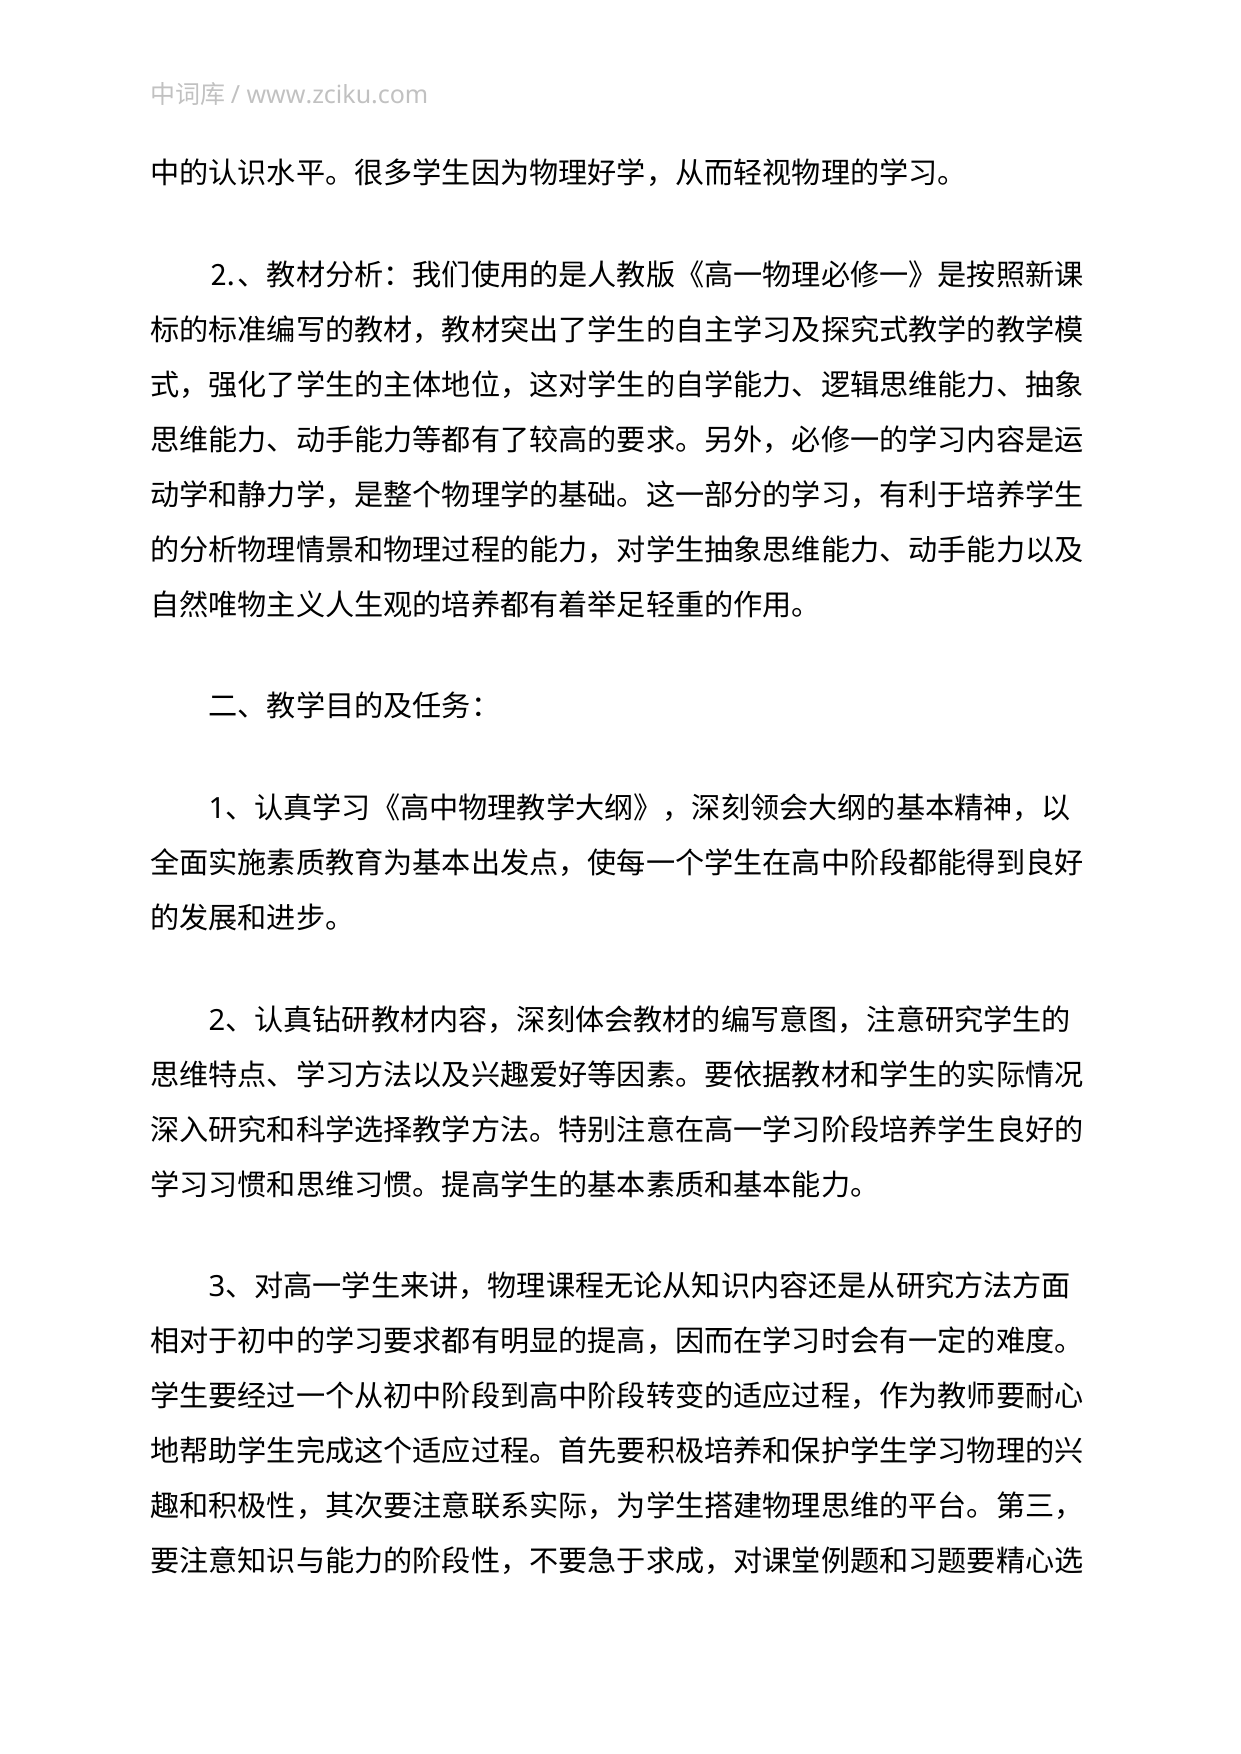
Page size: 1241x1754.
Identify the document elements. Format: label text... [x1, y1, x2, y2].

text 1、认真学习《高中物理教学大纲》，深刻领会大纲的基本精神，以全面实施素质教育为基本出发点，使每一个学生在高中阶段都能得到良好的发展和进步。 [150, 785, 1090, 937]
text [150, 1263, 1090, 1580]
text ⒉、教材分析：我们使用的是人教版《高一物理必修一》是按照新课标的标准编写的教材，教材突出了学生的自主学习及探究式教学的教学模式，强化了学生的主体地位，这对学生的自学能力、逻辑思维能力、抽象思维能力、动手能力等都有了较高的要求。另外，必修一的学习内容是运动学和静力学，是整个物理学的基础。这一部分的学习，有利于培养学生的分析物理情景和物理过程的能力，对学生抽象思维能力、动手能力以及自然唯物主义人生观的培养都有着举足轻重的作用。 [150, 252, 1090, 623]
text 2、认真钻研教材内容，深刻体会教材的编写意图，注意研究学生的思维特点、学习方法以及兴趣爱好等因素。要依据教材和学生的实际情况深入研究和科学选择教学方法。特别注意在高一学习阶段培养学生良好的学习习惯和思维习惯。提高学生的基本素质和基本能力。 [150, 996, 1090, 1203]
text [150, 150, 1090, 192]
text 二、教学目的及任务： [150, 683, 1090, 725]
